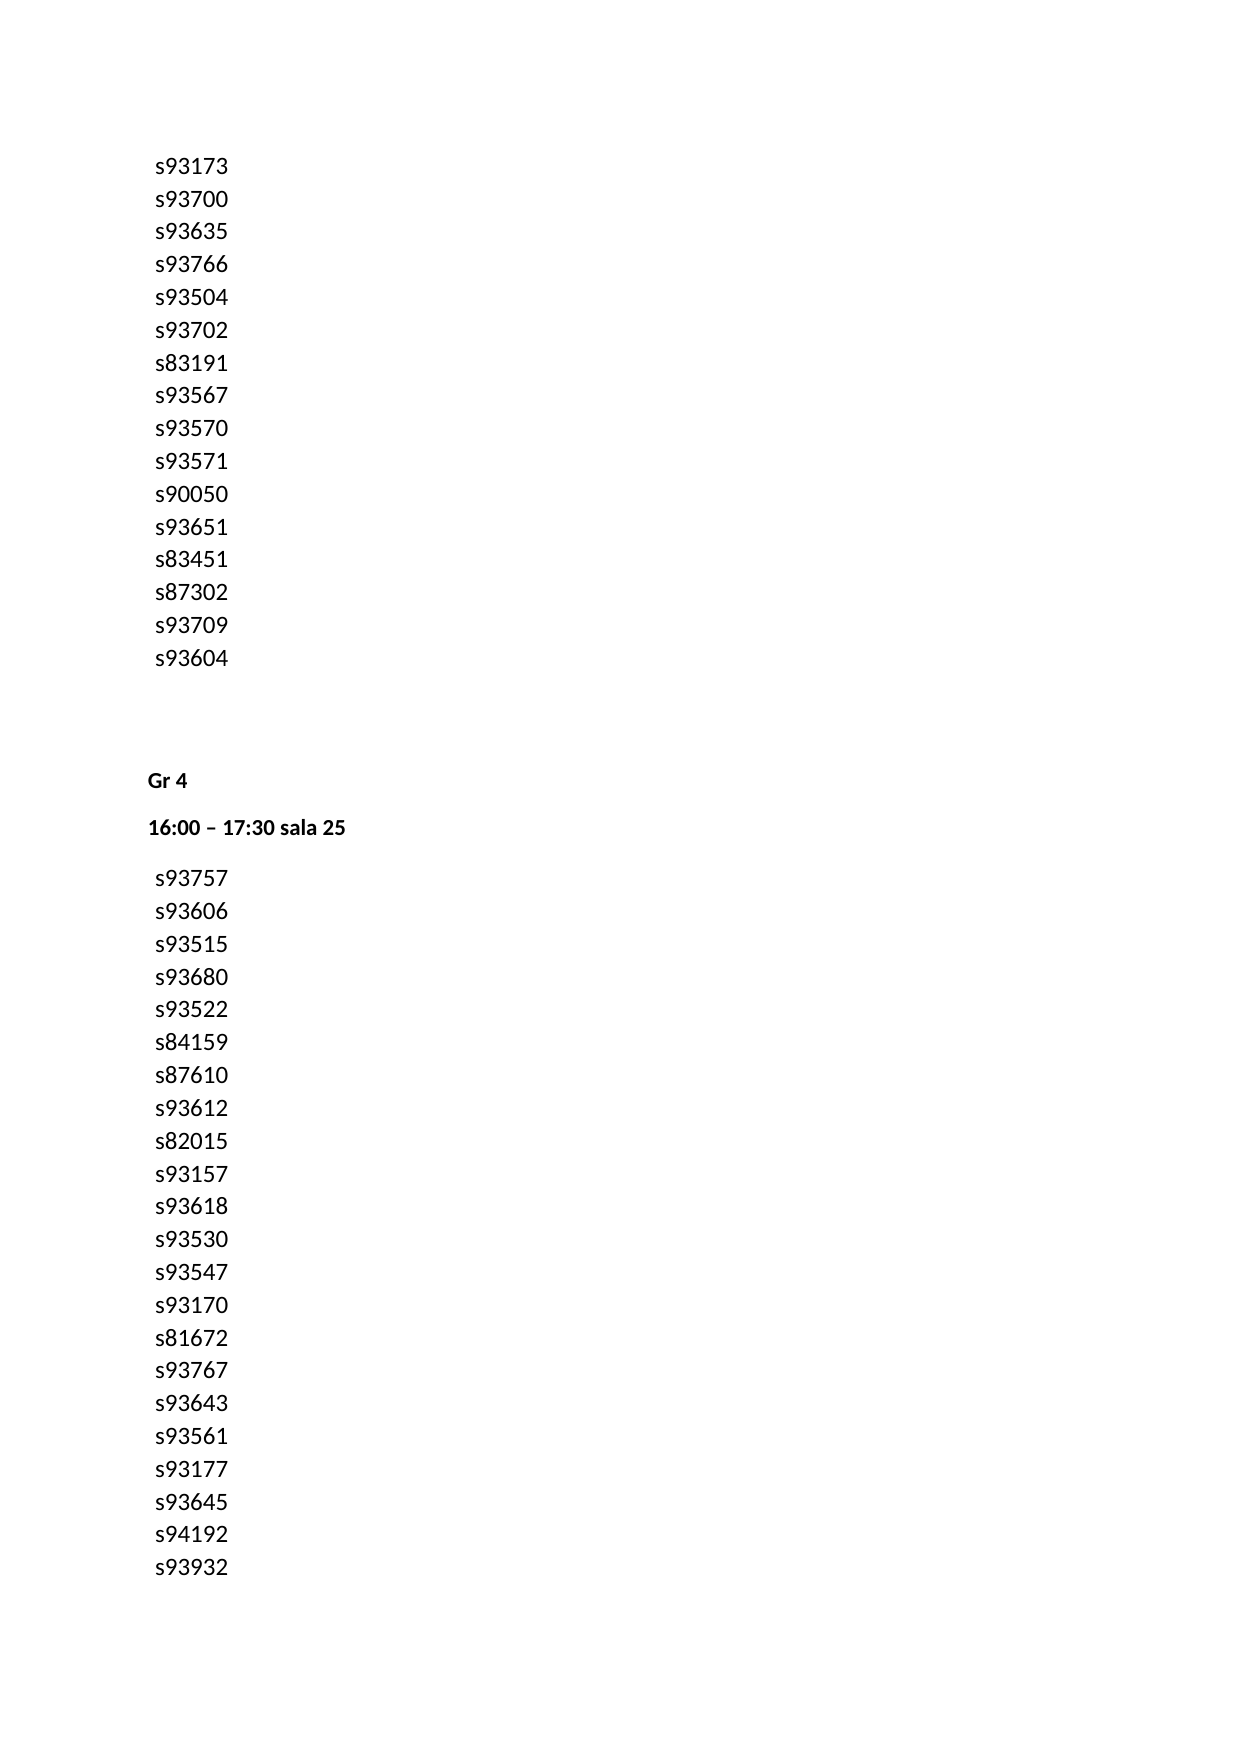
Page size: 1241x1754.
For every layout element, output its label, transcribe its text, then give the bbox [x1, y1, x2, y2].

table_cell s93567 [148, 377, 285, 410]
table_cell s93170 [148, 1287, 285, 1319]
table_cell s93604 [148, 640, 285, 673]
table_cell s87302 [148, 574, 285, 607]
table_cell s93515 [148, 926, 285, 958]
table_cell s93571 [148, 443, 285, 476]
table_cell s83451 [148, 541, 285, 574]
table_cell s93522 [148, 991, 285, 1024]
table_cell s83191 [148, 345, 285, 377]
table_cell s93702 [148, 312, 285, 344]
table_cell s94192 [148, 1516, 285, 1549]
table_cell s93561 [148, 1418, 285, 1451]
table_cell s93570 [148, 410, 285, 443]
table_header s93757 [148, 860, 285, 893]
table_cell s82015 [148, 1123, 285, 1155]
text Gr 4 [148, 766, 1093, 794]
table_cell s84159 [148, 1024, 285, 1057]
table_cell s93504 [148, 279, 285, 312]
table_cell s93766 [148, 246, 285, 279]
table_cell s81672 [148, 1320, 285, 1352]
table_cell s93643 [148, 1385, 285, 1418]
table_cell s93680 [148, 959, 285, 991]
table_cell s93530 [148, 1221, 285, 1254]
table_cell s93157 [148, 1155, 285, 1188]
table_cell s87610 [148, 1057, 285, 1090]
table_cell s93709 [148, 607, 285, 640]
table_cell s93767 [148, 1352, 285, 1385]
table_cell s90050 [148, 476, 285, 508]
table_cell s93651 [148, 509, 285, 541]
table_cell s93173 [148, 148, 285, 180]
table_cell s93547 [148, 1254, 285, 1287]
table_cell s93932 [148, 1549, 285, 1582]
table_cell s93700 [148, 180, 285, 213]
table_cell s93645 [148, 1484, 285, 1516]
table_cell s93618 [148, 1188, 285, 1221]
table_cell s93635 [148, 213, 285, 246]
table_cell s93606 [148, 893, 285, 926]
table_cell s93177 [148, 1451, 285, 1483]
table_cell s93612 [148, 1090, 285, 1123]
text 16:00 – 17:30 sala 25 [148, 813, 1093, 841]
